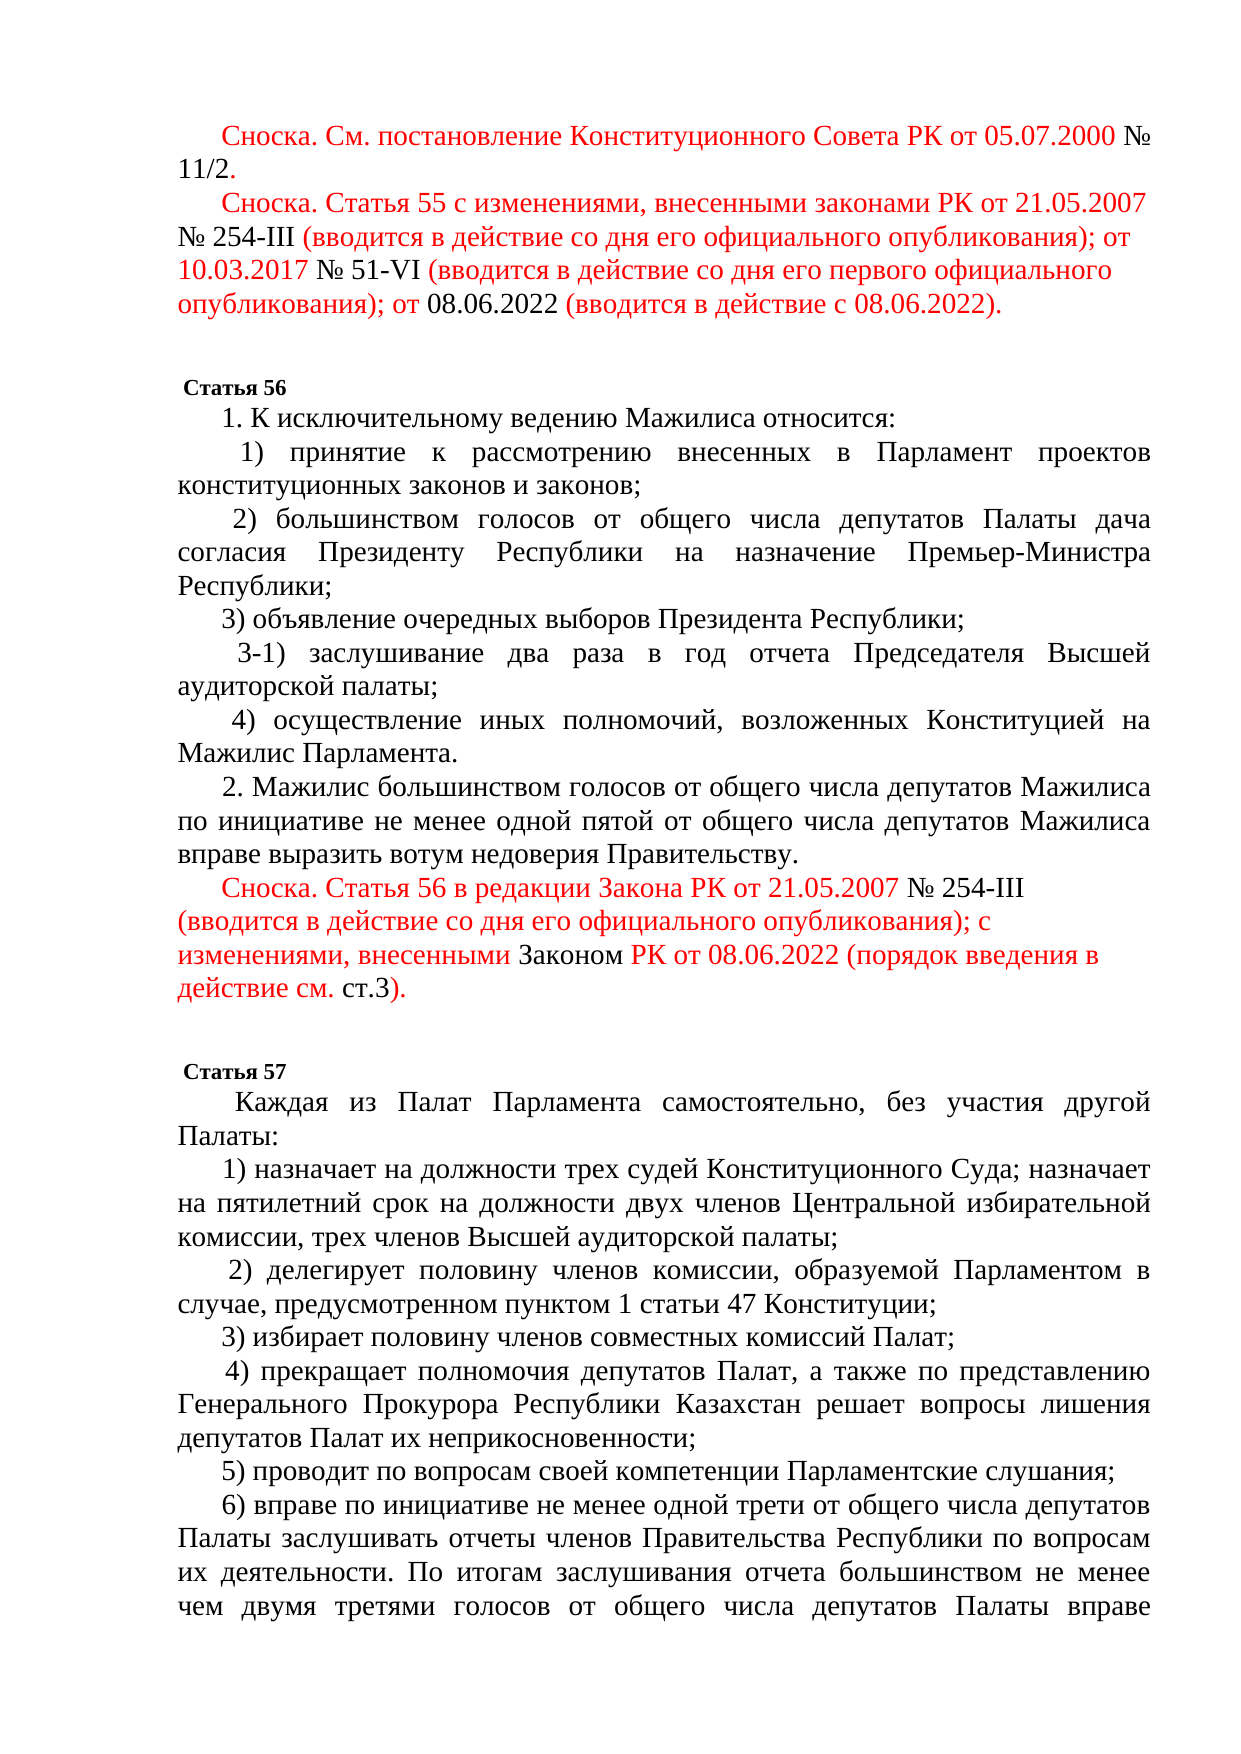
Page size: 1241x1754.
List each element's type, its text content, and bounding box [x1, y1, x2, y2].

text 3) объявление очередных выборов Президента Республики; [177, 601, 1152, 635]
text 4) осуществление иных полномочий, возложенных Конституцией на Мажилис Парламента. [177, 702, 1152, 769]
text Статья 57 [177, 1058, 1152, 1084]
text Статья 56 [177, 374, 1152, 400]
text Каждая из Палат Парламента самостоятельно, без участия другой Палаты: [177, 1084, 1152, 1152]
text 1. К исключительному ведению Мажилиса относится: [177, 400, 1152, 434]
text 2) делегирует половину членов комиссии, образуемой Парламентом в случае, предусмотренном пунктом 1 статьи 47 Конституции; [177, 1252, 1152, 1319]
text 4) прекращает полномочия депутатов Палат, а также по представлению Генерального Прокурора Республики Казахстан решает вопросы лишения депутатов Палат их неприкосновенности; [177, 1353, 1152, 1453]
text 1) назначает на должности трех судей Конституционного Суда; назначает на пятилетний срок на должности двух членов Центральной избирательной комиссии, трех членов Высшей аудиторской палаты; [177, 1152, 1152, 1252]
text 2) большинством голосов от общего числа депутатов Палаты дача согласия Президенту Республики на назначение Премьер-Министра Республики; [177, 501, 1152, 601]
text Сноска. См. постановление Конституционного Совета РК от 05.07.2000 № 11/2. Сноска. Статья 55 с изменениями, внесенными законами РК от 21.05.2007 № 254-III (вводится в действие со дня его официального опубликования); от 10.03.2017 № 51-VI (вводится в действие со дня его первого официального опубликования); от 08.06.2022 (вводится в действие с 08.06.2022). [177, 118, 1152, 374]
text 3-1) заслушивание два раза в год отчета Председателя Высшей аудиторской палаты; [177, 635, 1152, 702]
text 2. Мажилис большинством голосов от общего числа депутатов Мажилиса по инициативе не менее одной пятой от общего числа депутатов Мажилиса вправе выразить вотум недоверия Правительству. [177, 769, 1152, 870]
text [177, 1487, 1152, 1621]
text 1) принятие к рассмотрению внесенных в Парламент проектов конституционных законов и законов; [177, 434, 1152, 501]
text 3) избирает половину членов совместных комиссий Палат; [177, 1319, 1152, 1353]
text 5) проводит по вопросам своей компетенции Парламентские слушания; [177, 1453, 1152, 1487]
text Сноска. Статья 56 в редакции Закона РК от 21.05.2007 № 254-III (вводится в действие со дня его официального опубликования); с изменениями, внесенными Законом РК от 08.06.2022 (порядок введения в действие см. ст.3). [177, 870, 1152, 1058]
